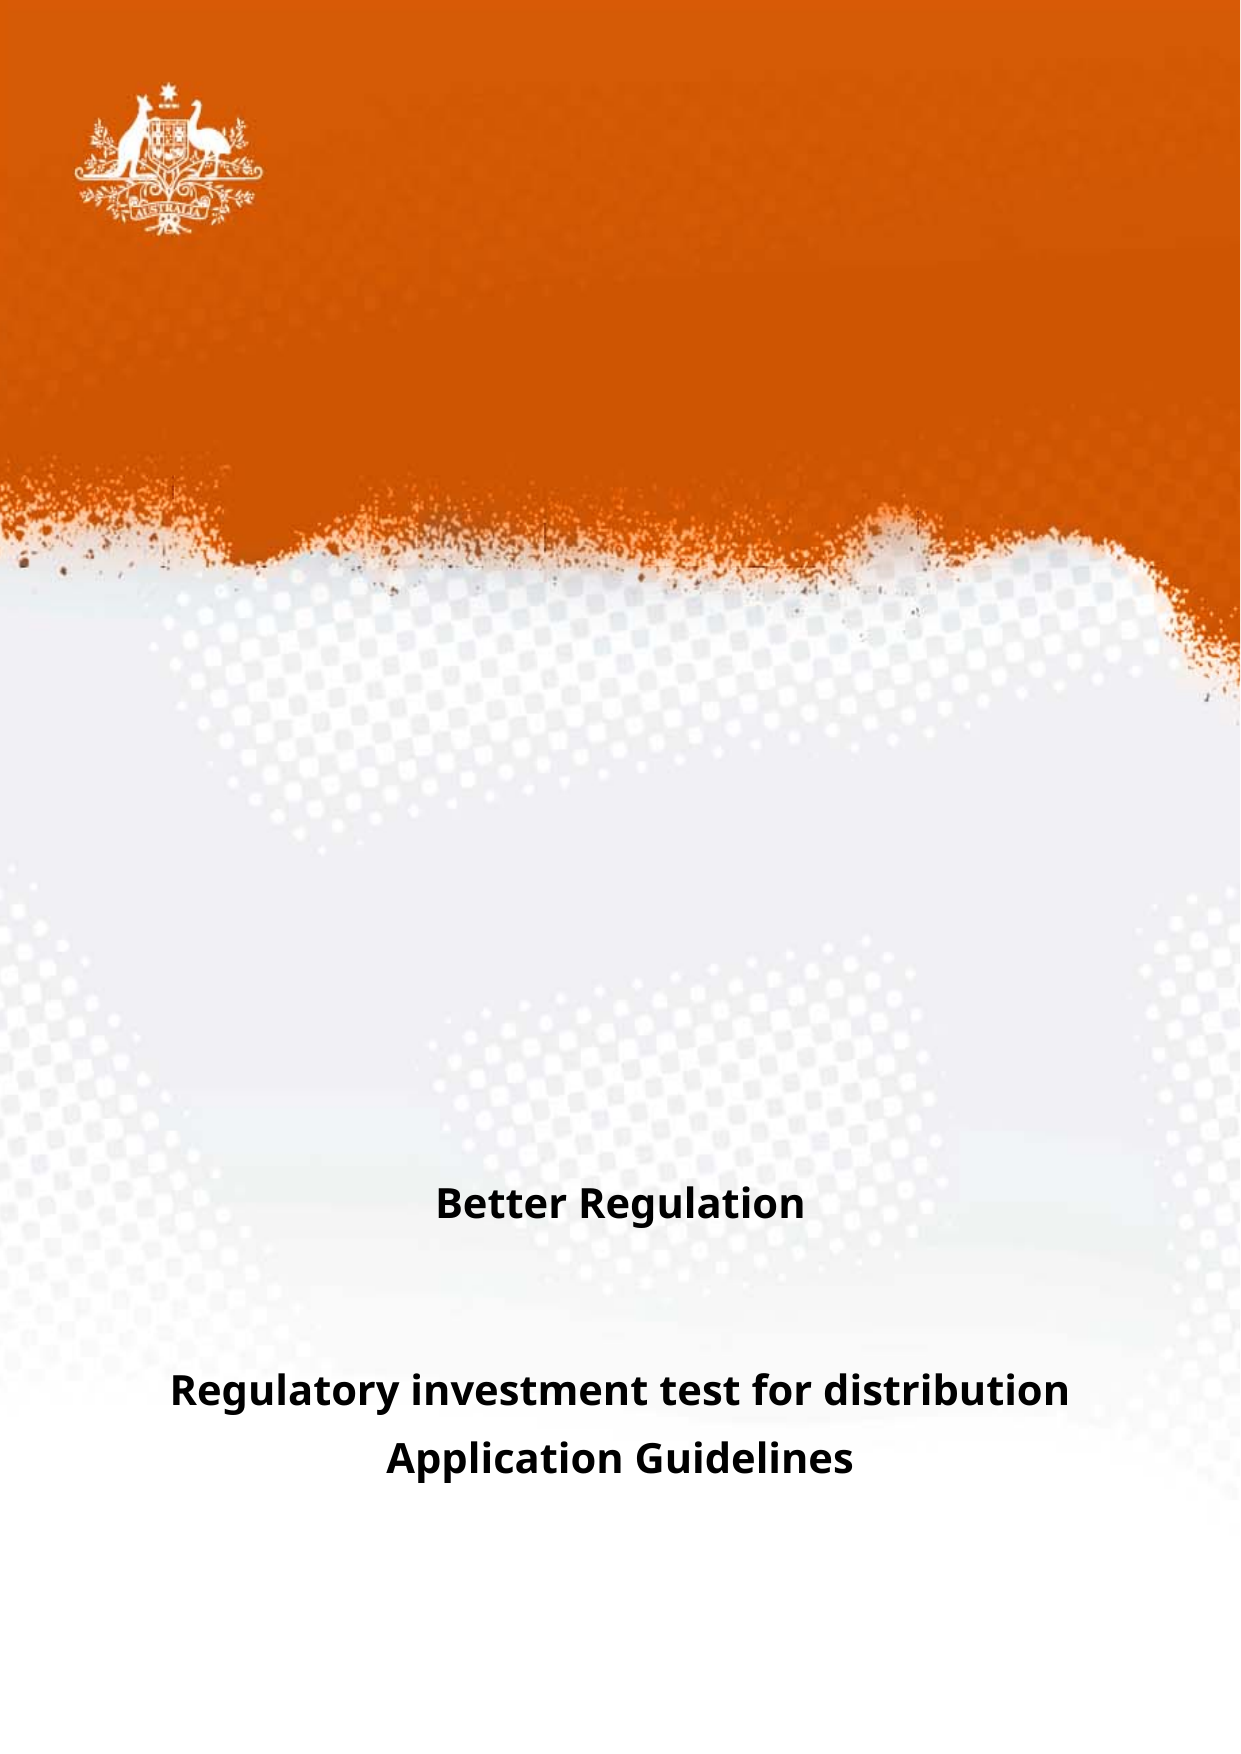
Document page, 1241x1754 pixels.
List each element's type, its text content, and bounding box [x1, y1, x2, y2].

picture [0, 0, 1241, 1754]
title Regulatory investment test for distribution Application Guidelines [150, 1361, 1090, 1486]
title Better Regulation [150, 1174, 1090, 1231]
